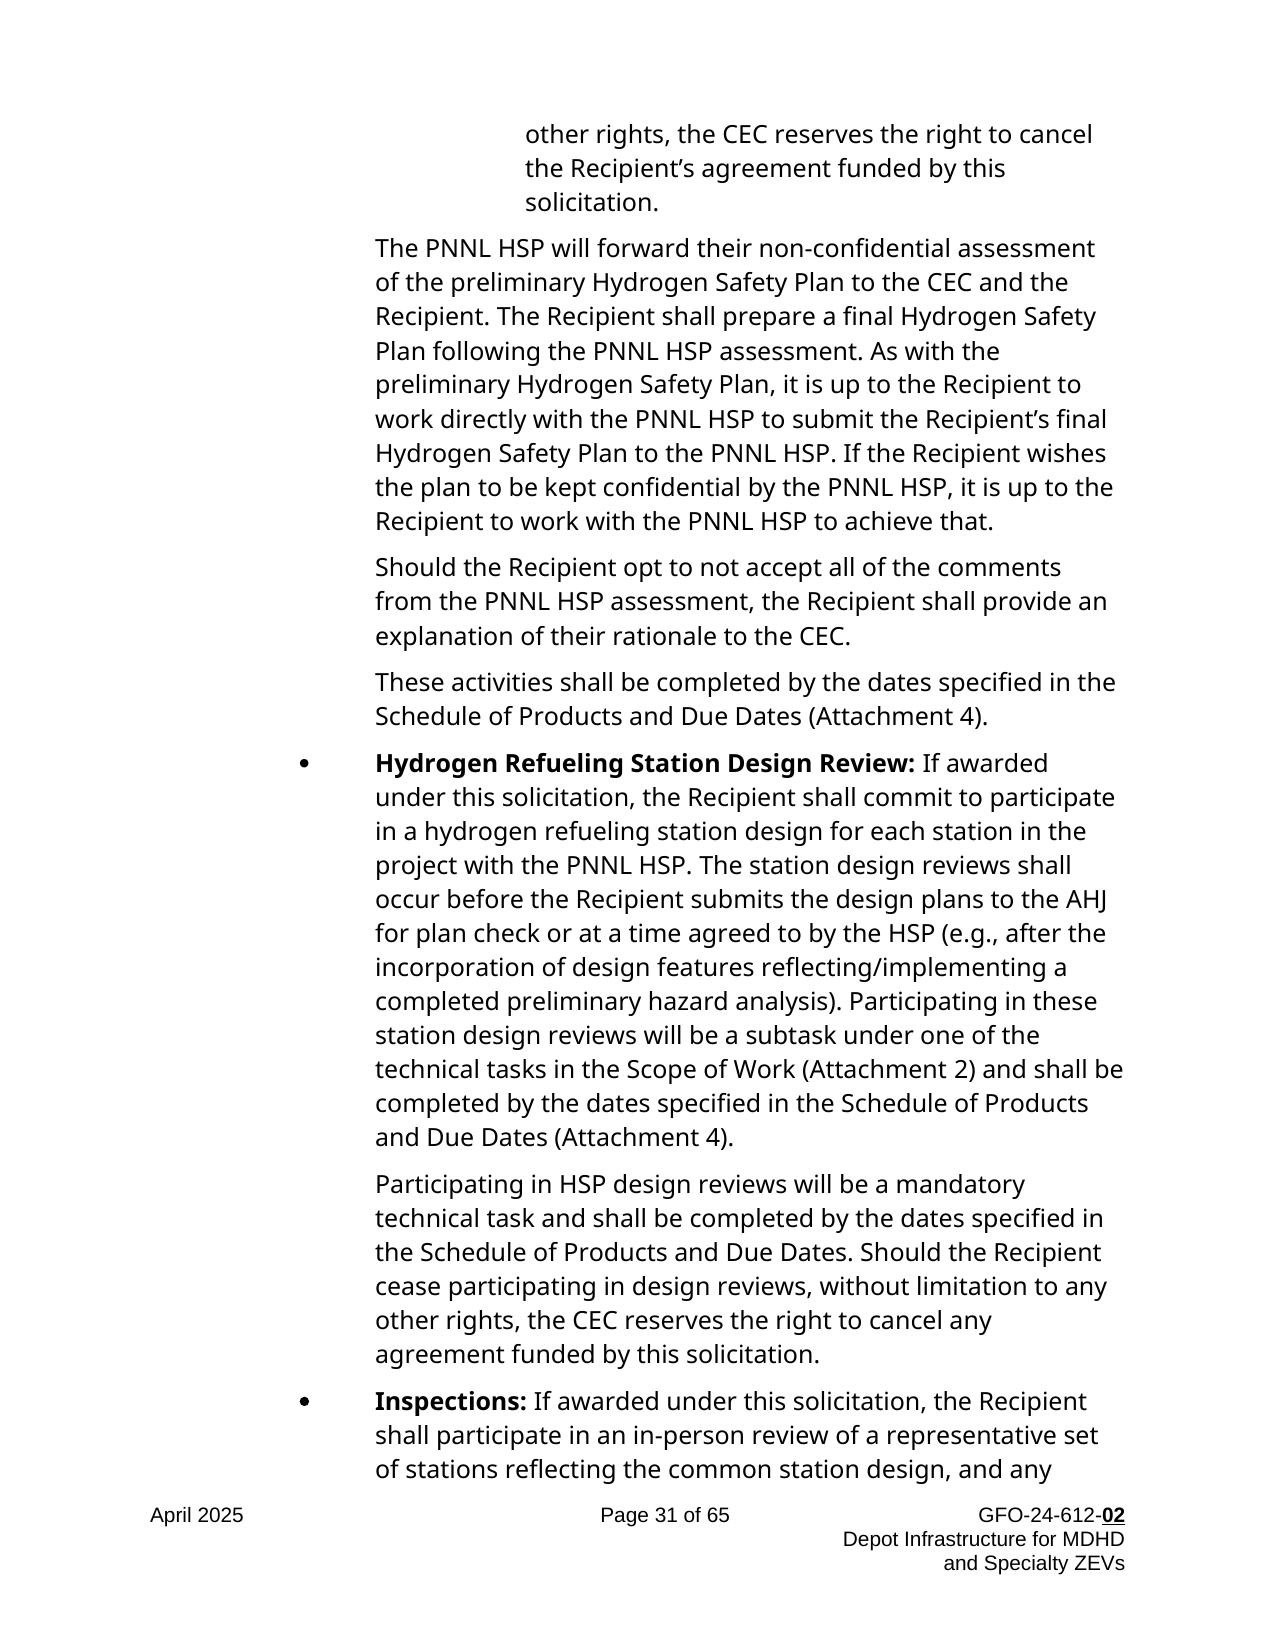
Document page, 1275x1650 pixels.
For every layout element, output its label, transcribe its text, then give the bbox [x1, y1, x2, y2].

list The PNNL HSP will forward their non-confidential assessment of the preliminary Hydrogen Safety Plan to the CEC and the Recipient. The Recipient shall prepare a final Hydrogen Safety Plan following the PNNL HSP assessment. As with the preliminary Hydrogen Safety Plan, it is up to the Recipient to work directly with the PNNL HSP to submit the Recipient’s final Hydrogen Safety Plan to the PNNL HSP. If the Recipient wishes the plan to be kept confidential by the PNNL HSP, it is up to the Recipient to work with the PNNL HSP to achieve that. [375, 231, 1125, 537]
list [300, 1383, 1125, 1486]
list These activities shall be completed by the dates specified in the Schedule of Products and Due Dates (Attachment 4). [375, 665, 1125, 733]
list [450, 116, 1125, 218]
list Participating in HSP design reviews will be a mandatory technical task and shall be completed by the dates specified in the Schedule of Products and Due Dates. Should the Recipient cease participating in design reviews, without limitation to any other rights, the CEC reserves the right to cancel any agreement funded by this solicitation. [375, 1167, 1125, 1371]
list Should the Recipient opt to not accept all of the comments from the PNNL HSP assessment, the Recipient shall provide an explanation of their rationale to the CEC. [375, 550, 1125, 652]
list Hydrogen Refueling Station Design Review: If awarded under this solicitation, the Recipient shall commit to participate in a hydrogen refueling station design for each station in the project with the PNNL HSP. The station design reviews shall occur before the Recipient submits the design plans to the AHJ for plan check or at a time agreed to by the HSP (e.g., after the incorporation of design features reflecting/implementing a completed preliminary hazard analysis). Participating in these station design reviews will be a subtask under one of the technical tasks in the Scope of Work (Attachment 2) and shall be completed by the dates specified in the Schedule of Products and Due Dates (Attachment 4). [300, 745, 1125, 1154]
